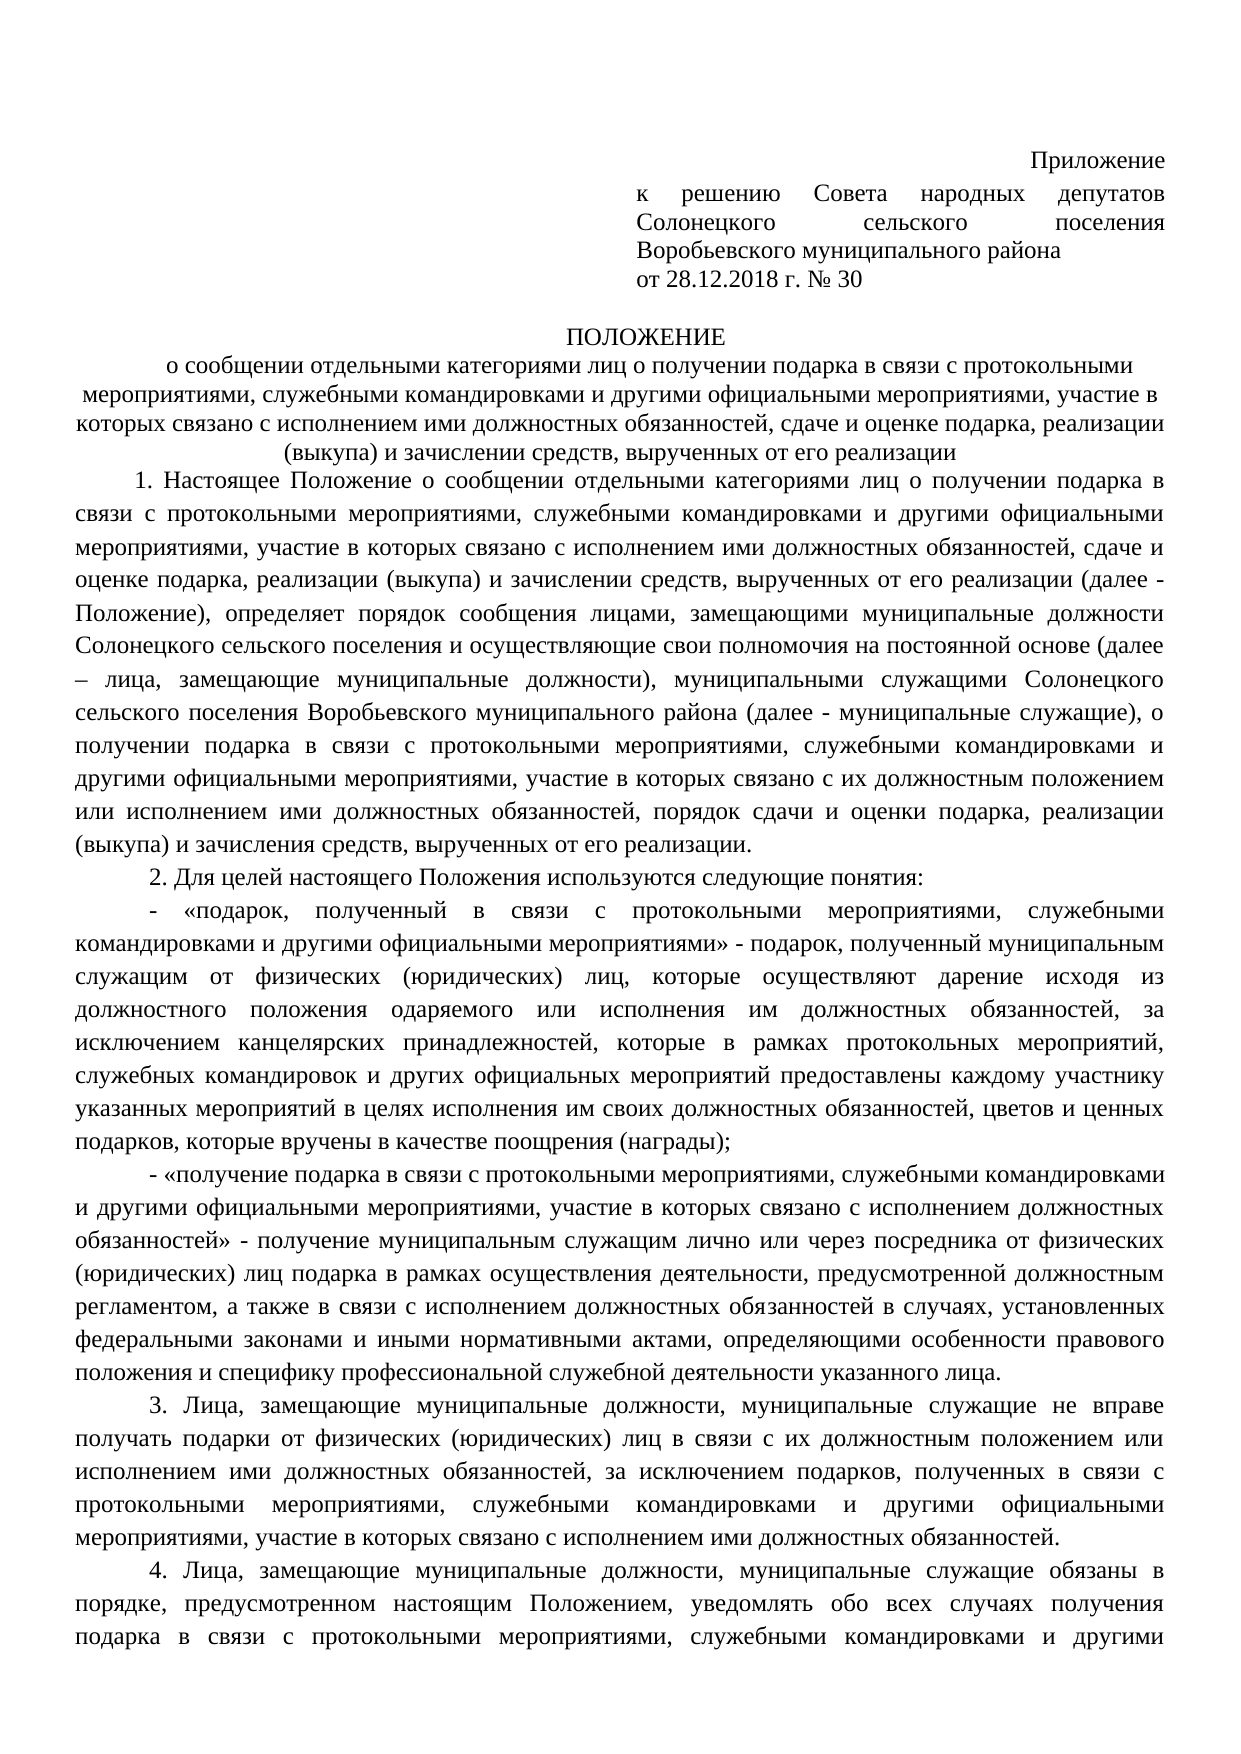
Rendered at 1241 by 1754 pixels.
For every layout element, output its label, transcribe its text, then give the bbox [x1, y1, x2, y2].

text 1. Настоящее Положение о сообщении отдельными категориями лиц о получении подарка в связи с протокольными мероприятиями, служебными командировками и другими официальными мероприятиями, участие в которых связано с исполнением ими должностных обязанностей, сдаче и оценке подарка, реализации (выкупа) и зачислении средств, вырученных от его реализации (далее - Положение), определяет порядок сообщения лицами, замещающими муниципальные должности Солонецкого сельского поселения и осуществляющие свои полномочия на постоянной основе (далее – лица, замещающие муниципальные должности), муниципальными служащими Солонецкого сельского поселения Воробьевского муниципального района (далее - муниципальные служащие), о получении подарка в связи с протокольными мероприятиями, служебными командировками и другими официальными мероприятиями, участие в которых связано с их должностным положением или исполнением ими должностных обязанностей, порядок сдачи и оценки подарка, реализации (выкупа) и зачисления средств, вырученных от его реализации. [75, 466, 1165, 857]
text - «подарок, полученный в связи с протокольными мероприятиями, служебными командировками и другими официальными мероприятиями» - подарок, полученный муниципальным служащим от физических (юридических) лиц, которые осуществляют дарение исходя из должностного положения одаряемого или исполнения им должностных обязанностей, за исключением канцелярских принадлежностей, которые в рамках протокольных мероприятий, служебных командировок и других официальных мероприятий предоставлены каждому участнику указанных мероприятий в целях исполнения им своих должностных обязанностей, цветов и ценных подарков, которые вручены в качестве поощрения (награды); [75, 895, 1165, 1155]
text ПОЛОЖЕНИЕ [75, 322, 1158, 351]
text - «получение подарка в связи с протокольными мероприятиями, служебными командировками и другими официальными мероприятиями, участие в которых связано с исполнением должностных обязанностей» - получение муниципальным служащим лично или через посредника от физических (юридических) лиц подарка в рамках осуществления деятельности, предусмотренной должностным регламентом, а также в связи с исполнением должностных обязанностей в случаях, установленных федеральными законами и иными нормативными актами, определяющими особенности правового положения и специфику профессиональной служебной деятельности указанного лица. [75, 1159, 1165, 1386]
text Приложение [75, 145, 1165, 174]
text о сообщении отдельными категориями лиц о получении подарка в связи с протокольными мероприятиями, служебными командировками и другими официальными мероприятиями, участие в которых связано с исполнением ими должностных обязанностей, сдаче и оценке подарка, реализации (выкупа) и зачислении средств, вырученных от его реализации [75, 351, 1165, 466]
text от 28.12.2018 г. № 30 [636, 264, 1165, 293]
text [75, 1555, 1165, 1650]
text 3. Лица, замещающие муниципальные должности, муниципальные служащие не вправе получать подарки от физических (юридических) лиц в связи с их должностным положением или исполнением ими должностных обязанностей, за исключением подарков, полученных в связи с протокольными мероприятиями, служебными командировками и другими официальными мероприятиями, участие в которых связано с исполнением ими должностных обязанностей. [75, 1390, 1165, 1551]
text 2. Для целей настоящего Положения используются следующие понятия: [75, 862, 1165, 891]
text к решению Совета народных депутатов Солонецкого сельского поселения Воробьевского муниципального района [636, 178, 1165, 264]
